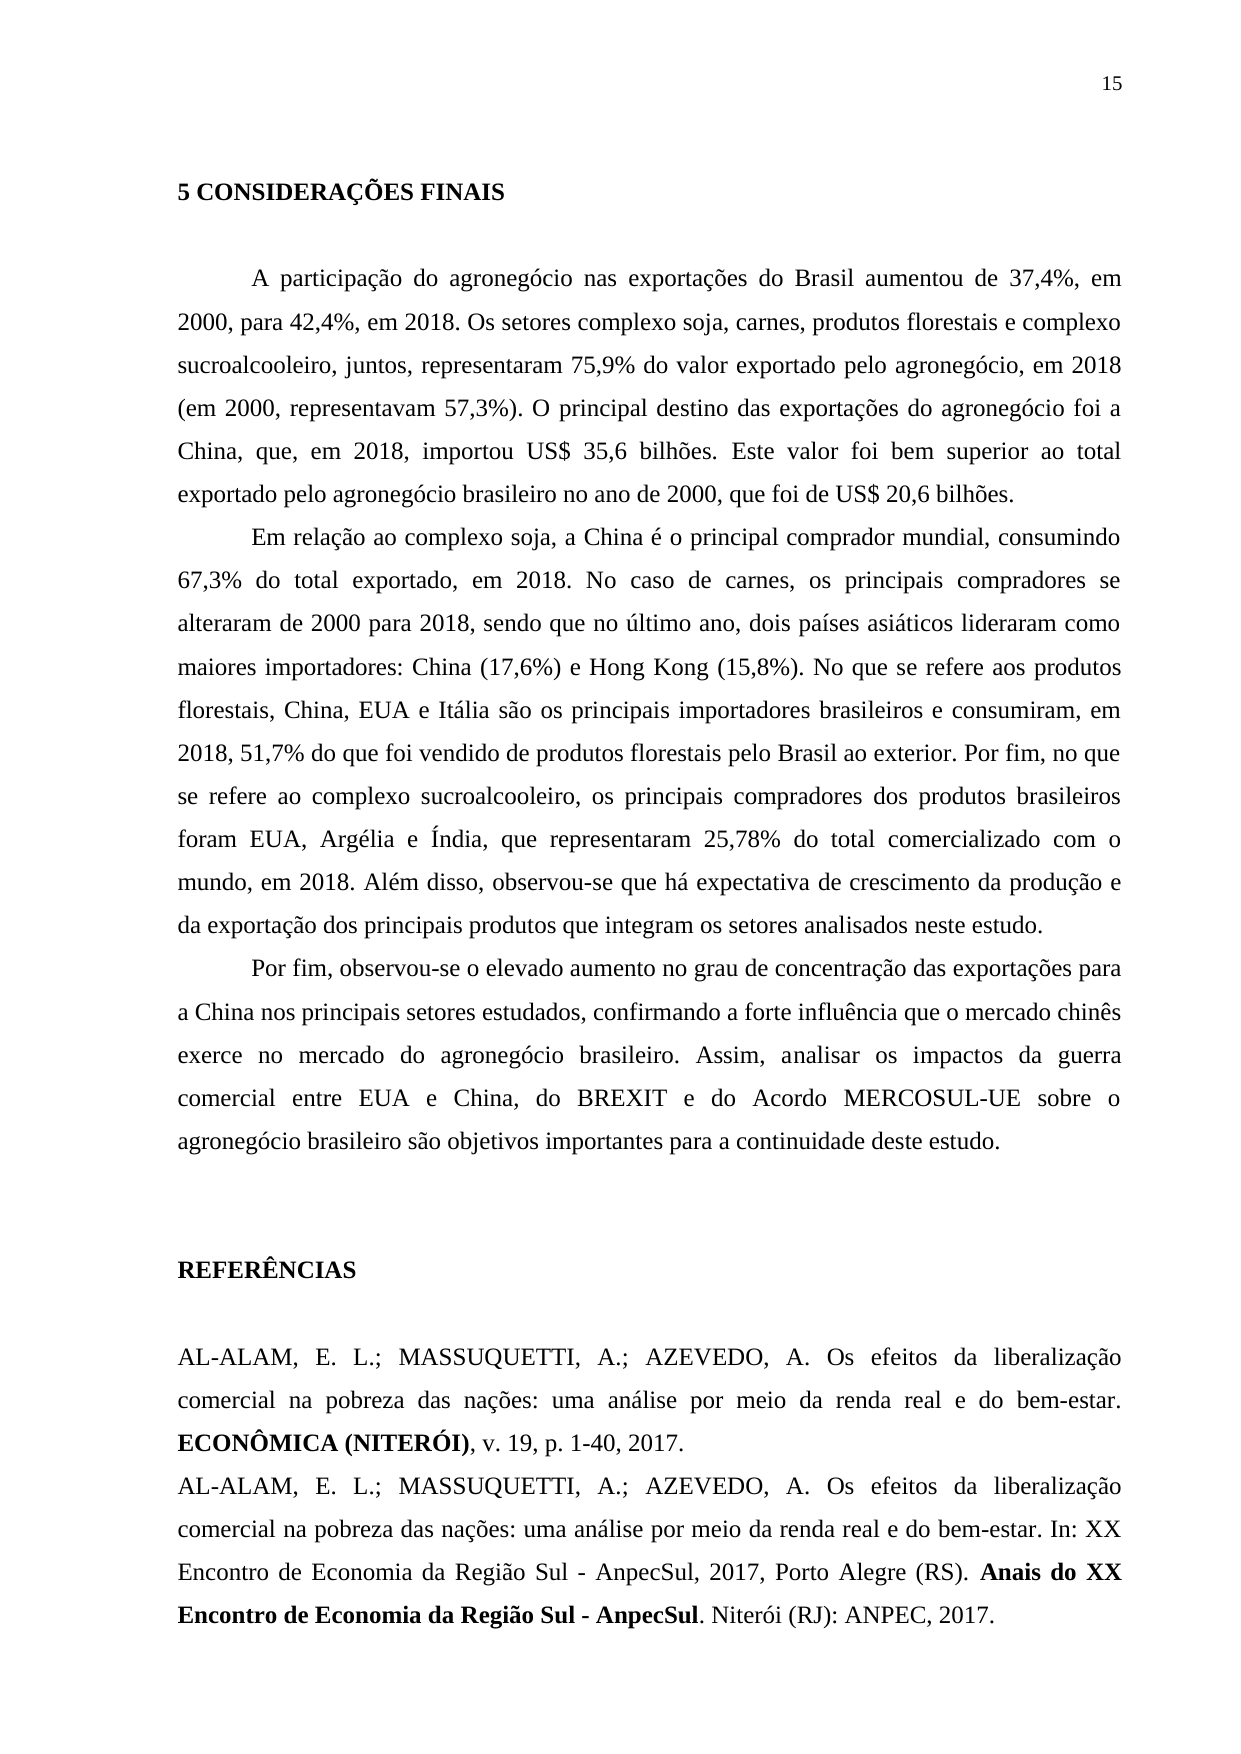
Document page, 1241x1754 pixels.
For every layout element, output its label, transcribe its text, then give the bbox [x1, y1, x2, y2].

text Por fim, observou-se o elevado aumento no grau de concentração das exportações para a China nos principais setores estudados, confirmando a forte influência que o mercado chinês exerce no mercado do agronegócio brasileiro. Assim, analisar os impactos da guerra comercial entre EUA e China, do BREXIT e do Acordo MERCOSUL-UE sobre o agronegócio brasileiro são objetivos importantes para a continuidade deste estudo. [177, 953, 1122, 1155]
text 5 CONSIDERAÇÕES FINAIS [177, 177, 1122, 206]
text Em relação ao complexo soja, a China é o principal comprador mundial, consumindo 67,3% do total exportado, em 2018. No caso de carnes, os principais compradores se alteraram de 2000 para 2018, sendo que no último ano, dois países asiáticos lideraram como maiores importadores: China (17,6%) e Hong Kong (15,8%). No que se refere aos produtos florestais, China, EUA e Itália são os principais importadores brasileiros e consumiram, em 2018, 51,7% do que foi vendido de produtos florestais pelo Brasil ao exterior. Por fim, no que se refere ao complexo sucroalcooleiro, os principais compradores dos produtos brasileiros foram EUA, Argélia e Índia, que representaram 25,78% do total comercializado com o mundo, em 2018. Além disso, observou-se que há expectativa de crescimento da produção e da exportação dos principais produtos que integram os setores analisados neste estudo. [177, 522, 1122, 939]
text AL-ALAM, E. L.; MASSUQUETTI, A.; AZEVEDO, A. Os efeitos da liberalização comercial na pobreza das nações: uma análise por meio da renda real e do bem-estar. ECONÔMICA (NITERÓI), v. 19, p. 1-40, 2017. [177, 1342, 1122, 1457]
text A participação do agronegócio nas exportações do Brasil aumentou de 37,4%, em 2000, para 42,4%, em 2018. Os setores complexo soja, carnes, produtos florestais e complexo sucroalcooleiro, juntos, representaram 75,9% do valor exportado pelo agronegócio, em 2018 (em 2000, representavam 57,3%). O principal destino das exportações do agronegócio foi a China, que, em 2018, importou US$ 35,6 bilhões. Este valor foi bem superior ao total exportado pelo agronegócio brasileiro no ano de 2000, que foi de US$ 20,6 bilhões. [177, 263, 1122, 508]
text AL-ALAM, E. L.; MASSUQUETTI, A.; AZEVEDO, A. Os efeitos da liberalização comercial na pobreza das nações: uma análise por meio da renda real e do bem-estar. In: XX Encontro de Economia da Região Sul - AnpecSul, 2017, Porto Alegre (RS). Anais do XX Encontro de Economia da Região Sul - AnpecSul. Niterói (RJ): ANPEC, 2017. [177, 1471, 1122, 1629]
text REFERÊNCIAS [177, 1255, 1122, 1284]
